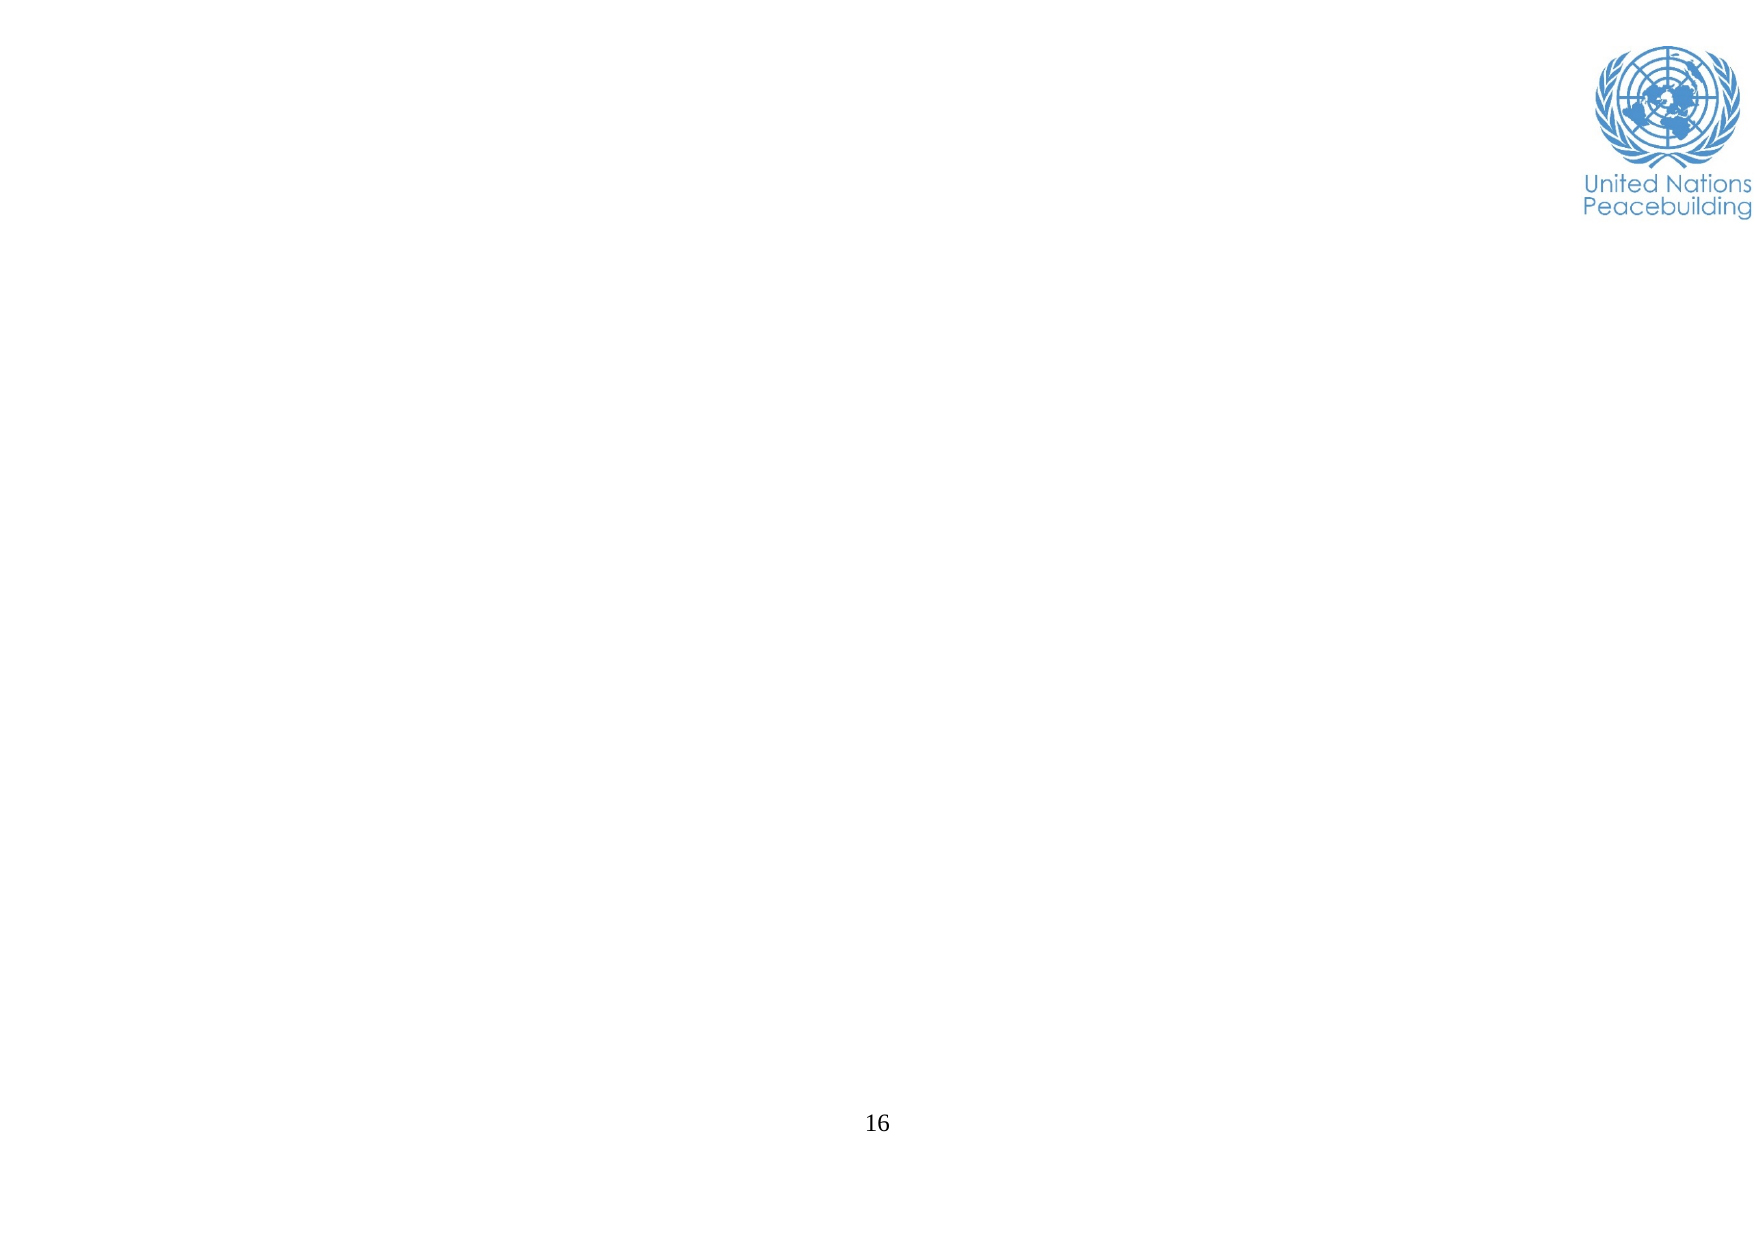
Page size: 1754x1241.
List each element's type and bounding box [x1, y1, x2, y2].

picture [1581, 46, 1754, 223]
